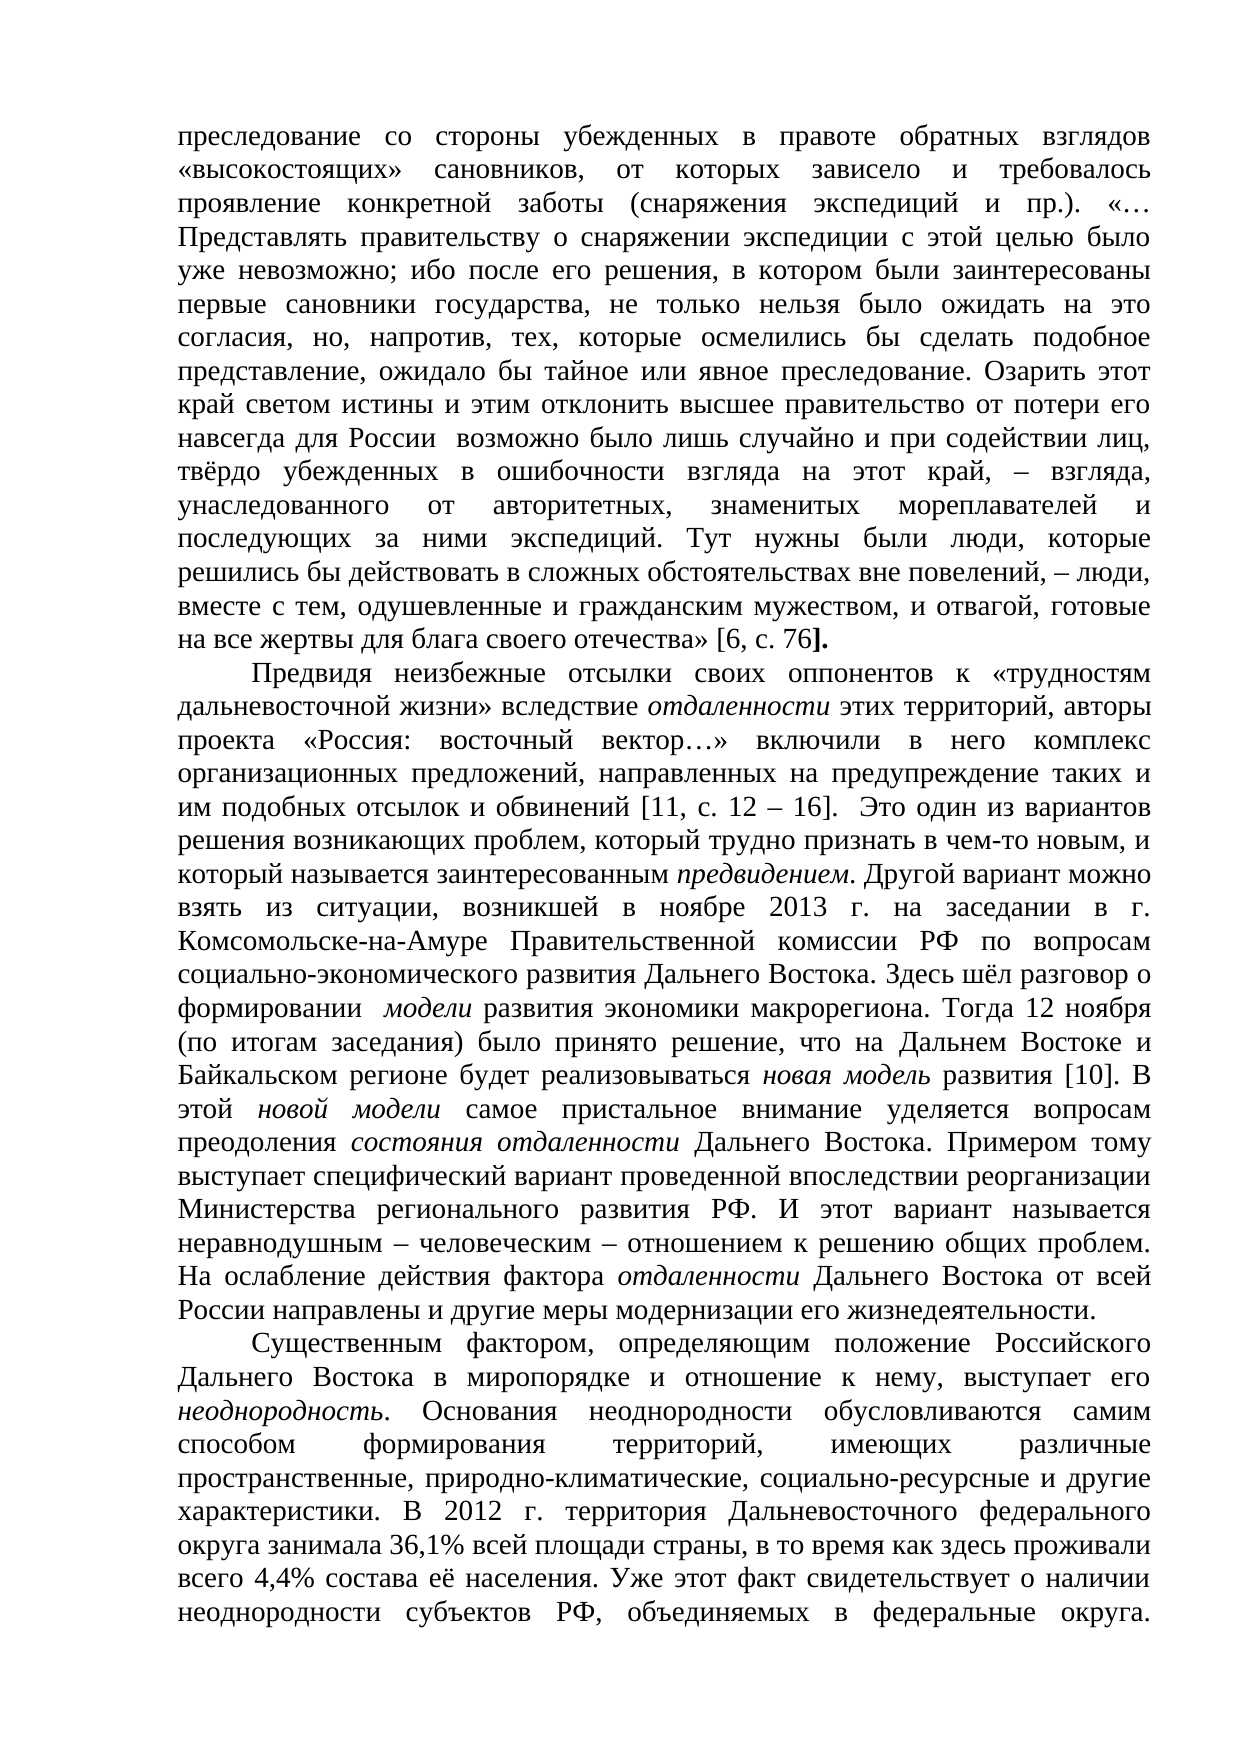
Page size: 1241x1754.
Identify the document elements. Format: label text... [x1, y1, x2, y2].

text Предвидя неизбежные отсылки своих оппонентов к «трудностям дальневосточной жизни» вследствие отдаленности этих территорий, авторы проекта «Россия: восточный вектор…» включили в него комплекс организационных предложений, направленных на предупреждение таких и им подобных отсылок и обвинений [11, с. 12 – 16]. Это один из вариантов решения возникающих проблем, который трудно признать в чем-то новым, и который называется заинтересованным предвидением. Другой вариант можно взять из ситуации, возникшей в ноябре 2013 г. на заседании в г. Комсомольске-на-Амуре Правительственной комиссии РФ по вопросам социально-экономического развития Дальнего Востока. Здесь шёл разговор о формировании модели развития экономики макрорегиона. Тогда 12 ноября (по итогам заседания) было принято решение, что на Дальнем Востоке и Байкальском регионе будет реализовываться новая модель развития [10]. В этой новой модели самое пристальное внимание уделяется вопросам преодоления состояния отдаленности Дальнего Востока. Примером тому выступает специфический вариант проведенной впоследствии реорганизации Министерства регионального развития РФ. И этот вариант называется неравнодушным – человеческим – отношением к решению общих проблем. На ослабление действия фактора отдаленности Дальнего Востока от всей России направлены и другие меры модернизации его жизнедеятельности. [177, 655, 1152, 1326]
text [177, 1326, 1152, 1627]
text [177, 118, 1152, 655]
